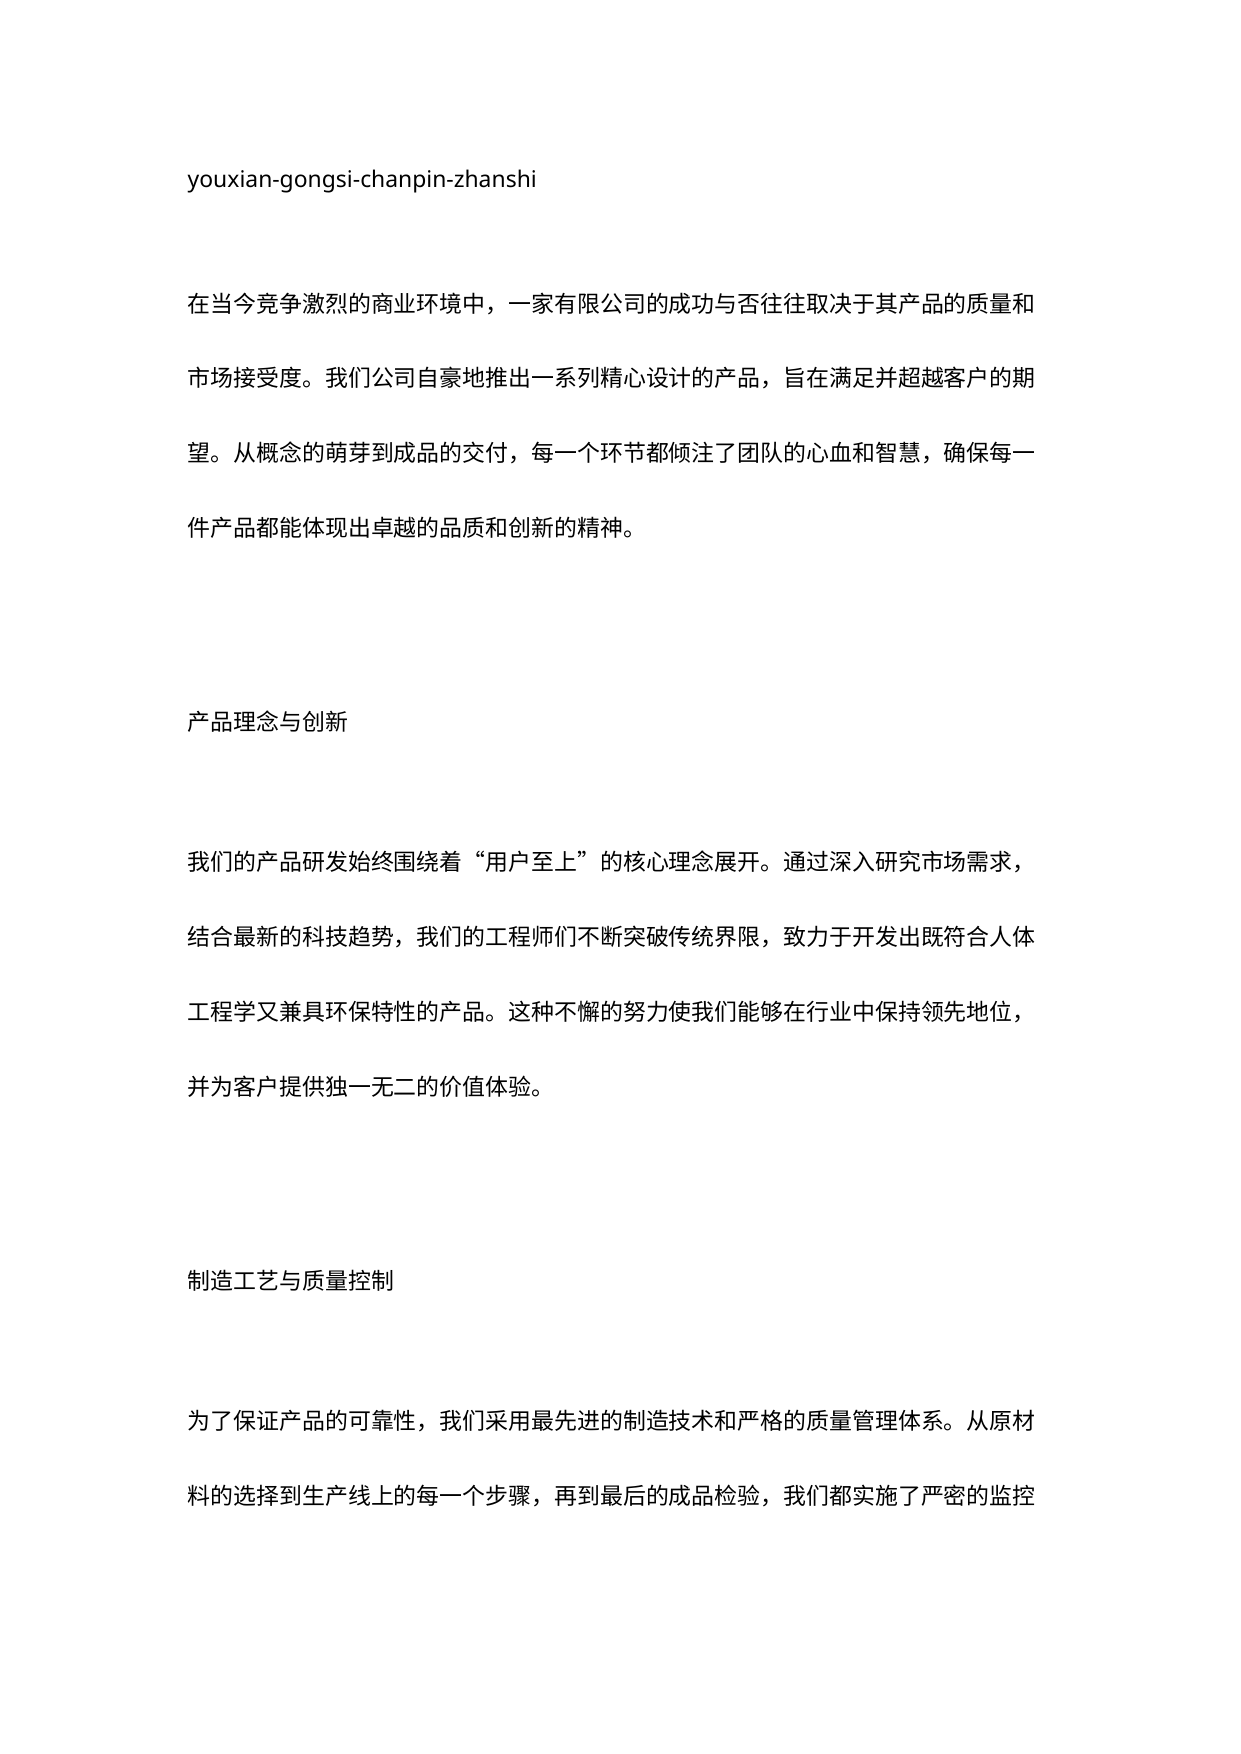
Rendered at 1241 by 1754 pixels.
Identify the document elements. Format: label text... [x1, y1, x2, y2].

text youxian-gongsi-chanpin-zhanshi [187, 162, 1053, 194]
text 在当今竞争激烈的商业环境中，一家有限公司的成功与否往往取决于其产品的质量和市场接受度。我们公司自豪地推出一系列精心设计的产品，旨在满足并超越客户的期望。从概念的萌芽到成品的交付，每一个环节都倾注了团队的心血和智慧，确保每一件产品都能体现出卓越的品质和创新的精神。 [187, 270, 1053, 559]
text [187, 1387, 1053, 1527]
text 产品理念与创新 [187, 688, 1053, 753]
text 制造工艺与质量控制 [187, 1247, 1053, 1312]
text 我们的产品研发始终围绕着“用户至上”的核心理念展开。通过深入研究市场需求，结合最新的科技趋势，我们的工程师们不断突破传统界限，致力于开发出既符合人体工程学又兼具环保特性的产品。这种不懈的努力使我们能够在行业中保持领先地位，并为客户提供独一无二的价值体验。 [187, 828, 1053, 1117]
